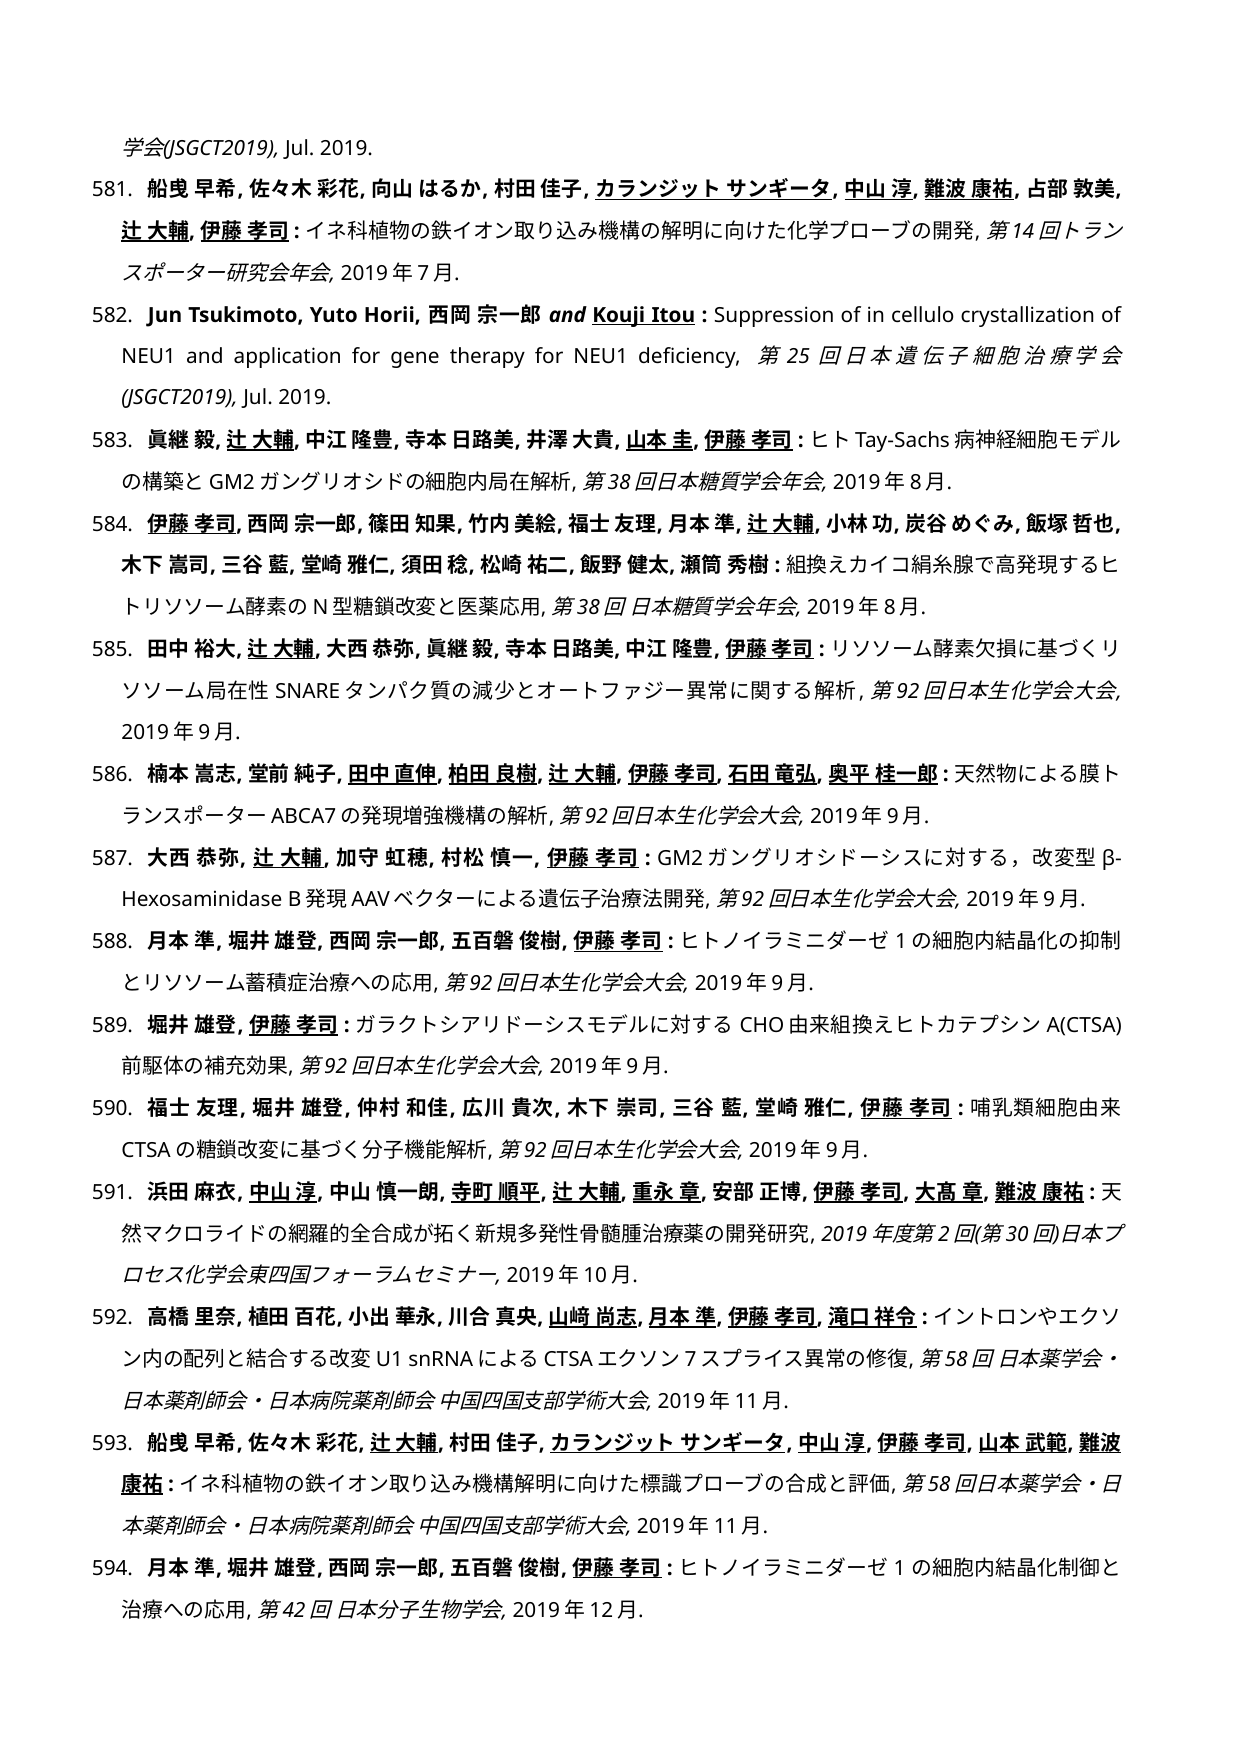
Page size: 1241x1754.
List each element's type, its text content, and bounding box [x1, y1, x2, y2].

list 眞継 毅, 辻 大輔, 中江 隆豊, 寺本 日路美, 井澤 大貴, 山本 圭, 伊藤 孝司 : ヒトTay-Sachs病神経細胞モデルの構築とGM2ガングリオシドの細胞内局在解析, 第38回日本糖質学会年会, 2019年8月. [92, 417, 1122, 501]
list 楠本 嵩志, 堂前 純子, 田中 直伸, 柏田 良樹, 辻 大輔, 伊藤 孝司, 石田 竜弘, 奥平 桂一郎 : 天然物による膜トランスポーターABCA7の発現増強機構の解析, 第92回日本生化学会大会, 2019年9月. [92, 752, 1122, 835]
list 月本 準, 堀井 雄登, 西岡 宗一郎, 五百磐 俊樹, 伊藤 孝司 : ヒトノイラミニダーゼ1の細胞内結晶化の抑制とリソソーム蓄積症治療への応用, 第92回日本生化学会大会, 2019年9月. [92, 919, 1122, 1002]
list 田中 裕大, 辻 大輔, 大西 恭弥, 眞継 毅, 寺本 日路美, 中江 隆豊, 伊藤 孝司 : リソソーム酵素欠損に基づくリソソーム局在性SNAREタンパク質の減少とオートファジー異常に関する解析, 第92回日本生化学会大会, 2019年9月. [92, 626, 1122, 752]
list 高橋 里奈, 植田 百花, 小出 華永, 川合 真央, 山﨑 尚志, 月本 準, 伊藤 孝司, 滝口 祥令 : イントロンやエクソン内の配列と結合する改変U1 snRNAによるCTSAエクソン7スプライス異常の修復, 第58回 日本薬学会・日本薬剤師会・日本病院薬剤師会 中国四国支部学術大会, 2019年11月. [92, 1295, 1122, 1420]
list 月本 準, 堀井 雄登, 西岡 宗一郎, 五百磐 俊樹, 伊藤 孝司 : ヒトノイラミニダーゼ1 の細胞内結晶化制御と治療への応用, 第42回 日本分子生物学会, 2019年12月. [92, 1545, 1122, 1629]
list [92, 125, 1122, 167]
list 堀井 雄登, 伊藤 孝司 : ガラクトシアリドーシスモデルに対するCHO由来組換えヒトカテプシンA(CTSA)前駆体の補充効果, 第92回日本生化学会大会, 2019年9月. [92, 1002, 1122, 1086]
list 船曵 早希, 佐々木 彩花, 辻 大輔, 村田 佳子, カランジット サンギータ, 中山 淳, 伊藤 孝司, 山本 武範, 難波 康祐 : イネ科植物の鉄イオン取り込み機構解明に向けた標識プローブの合成と評価, 第58回日本薬学会・日本薬剤師会・日本病院薬剤師会 中国四国支部学術大会, 2019年11月. [92, 1420, 1122, 1545]
list 伊藤 孝司, 西岡 宗一郎, 篠田 知果, 竹内 美絵, 福士 友理, 月本 準, 辻 大輔, 小林 功, 炭谷 めぐみ, 飯塚 哲也, 木下 嵩司, 三谷 藍, 堂崎 雅仁, 須田 稔, 松崎 祐二, 飯野 健太, 瀬筒 秀樹 : 組換えカイコ絹糸腺で高発現するヒトリソソーム酵素のN型糖鎖改変と医薬応用, 第38回 日本糖質学会年会, 2019年8月. [92, 501, 1122, 626]
list Jun Tsukimoto, Yuto Horii, 西岡 宗一郎 and Kouji Itou : Suppression of in cellulo crystallization of NEU1 and application for gene therapy for NEU1 deficiency, 第25回日本遺伝子細胞治療学会(JSGCT2019), Jul. 2019. [92, 292, 1122, 417]
list 福士 友理, 堀井 雄登, 仲村 和佳, 広川 貴次, 木下 崇司, 三谷 藍, 堂崎 雅仁, 伊藤 孝司 : 哺乳類細胞由来CTSAの糖鎖改変に基づく分子機能解析, 第92回日本生化学会大会, 2019年9月. [92, 1086, 1122, 1169]
list 大西 恭弥, 辻 大輔, 加守 虹穂, 村松 慎一, 伊藤 孝司 : GM2ガングリオシドーシスに対する，改変型β-Hexosaminidase B発現AAVベクターによる遺伝子治療法開発, 第92回日本生化学会大会, 2019年9月. [92, 835, 1122, 919]
list 浜田 麻衣, 中山 淳, 中山 慎一朗, 寺町 順平, 辻 大輔, 重永 章, 安部 正博, 伊藤 孝司, 大髙 章, 難波 康祐 : 天然マクロライドの網羅的全合成が拓く新規多発性骨髄腫治療薬の開発研究, 2019年度第2回(第30回)日本プロセス化学会東四国フォーラムセミナー, 2019年10月. [92, 1169, 1122, 1295]
list 船曵 早希, 佐々木 彩花, 向山 はるか, 村田 佳子, カランジット サンギータ, 中山 淳, 難波 康祐, 占部 敦美, 辻 大輔, 伊藤 孝司 : イネ科植物の鉄イオン取り込み機構の解明に向けた化学プローブの開発, 第14回トランスポーター研究会年会, 2019年7月. [92, 167, 1122, 292]
